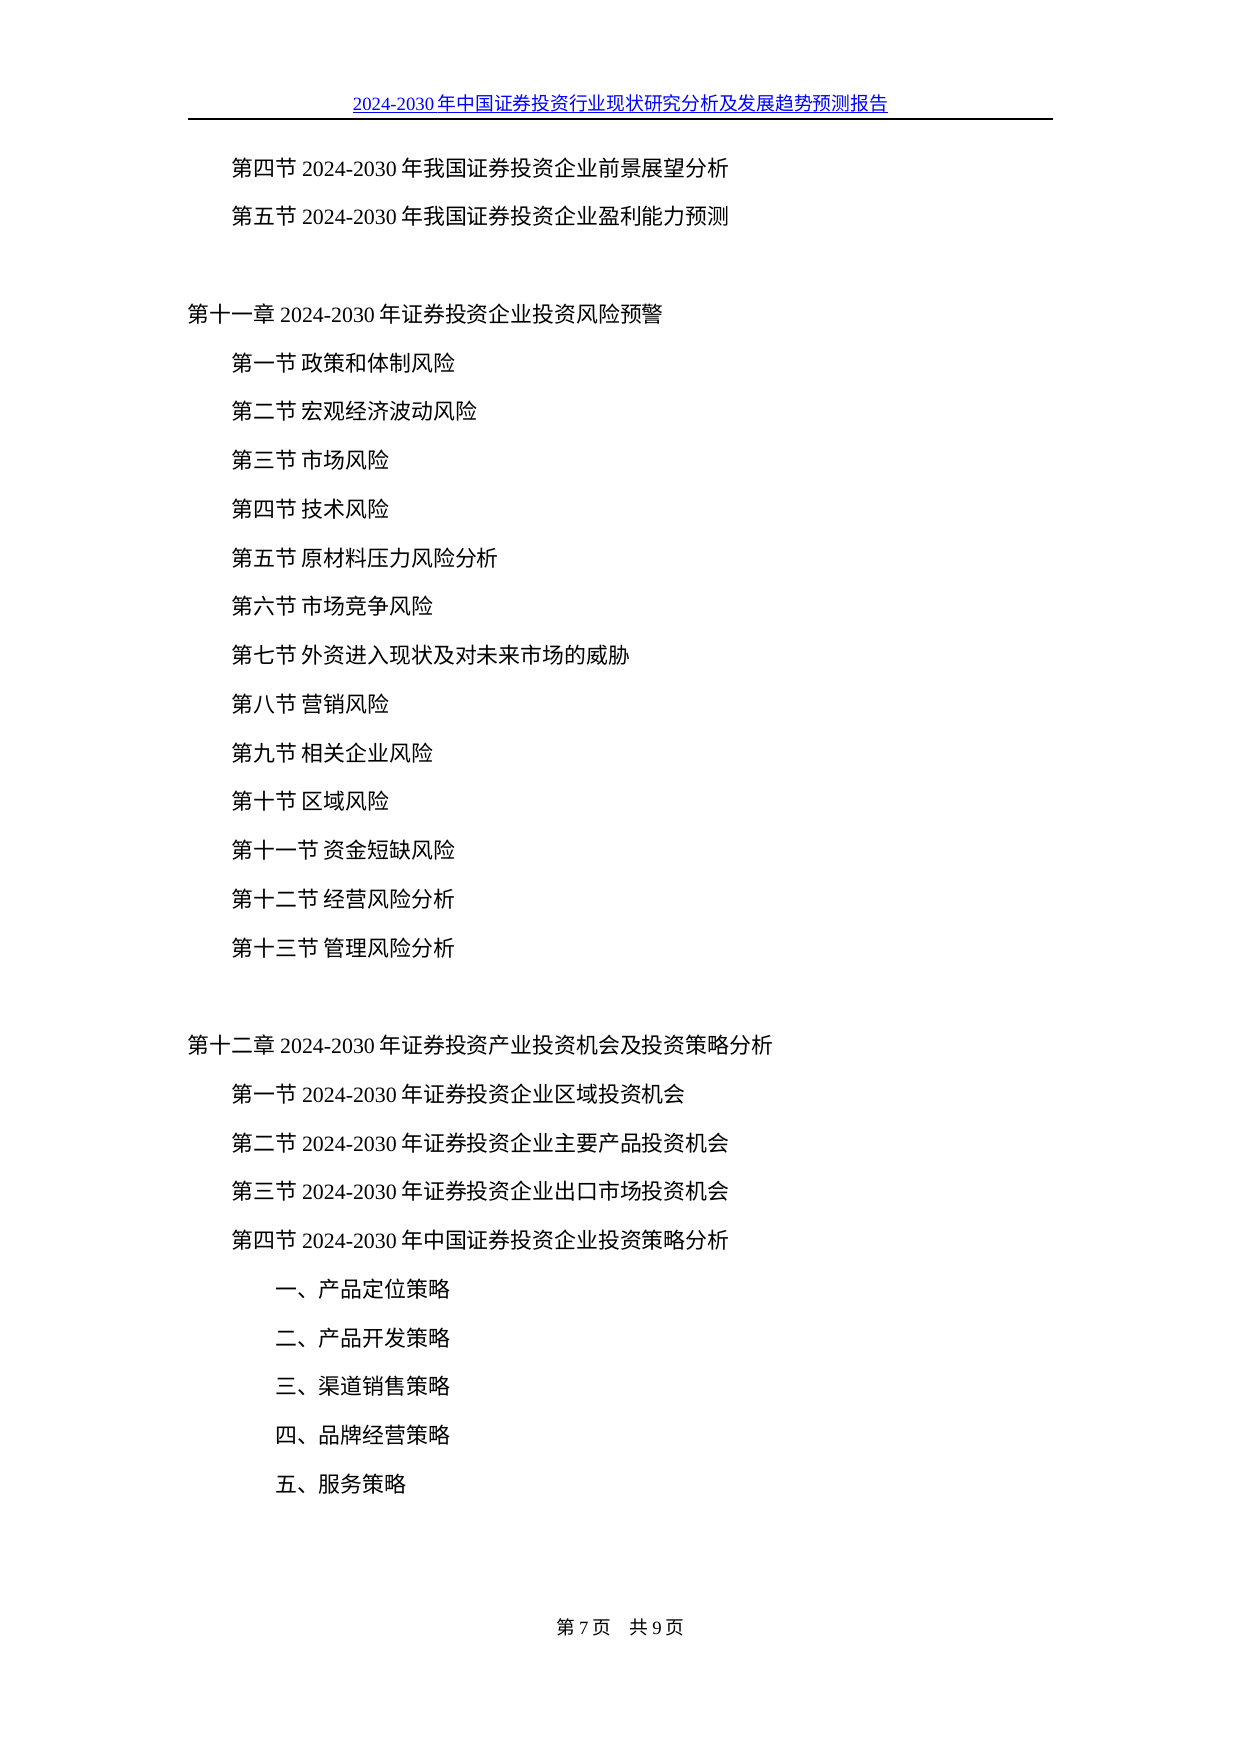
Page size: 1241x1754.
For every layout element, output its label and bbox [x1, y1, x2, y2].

text [187, 150, 1053, 1499]
